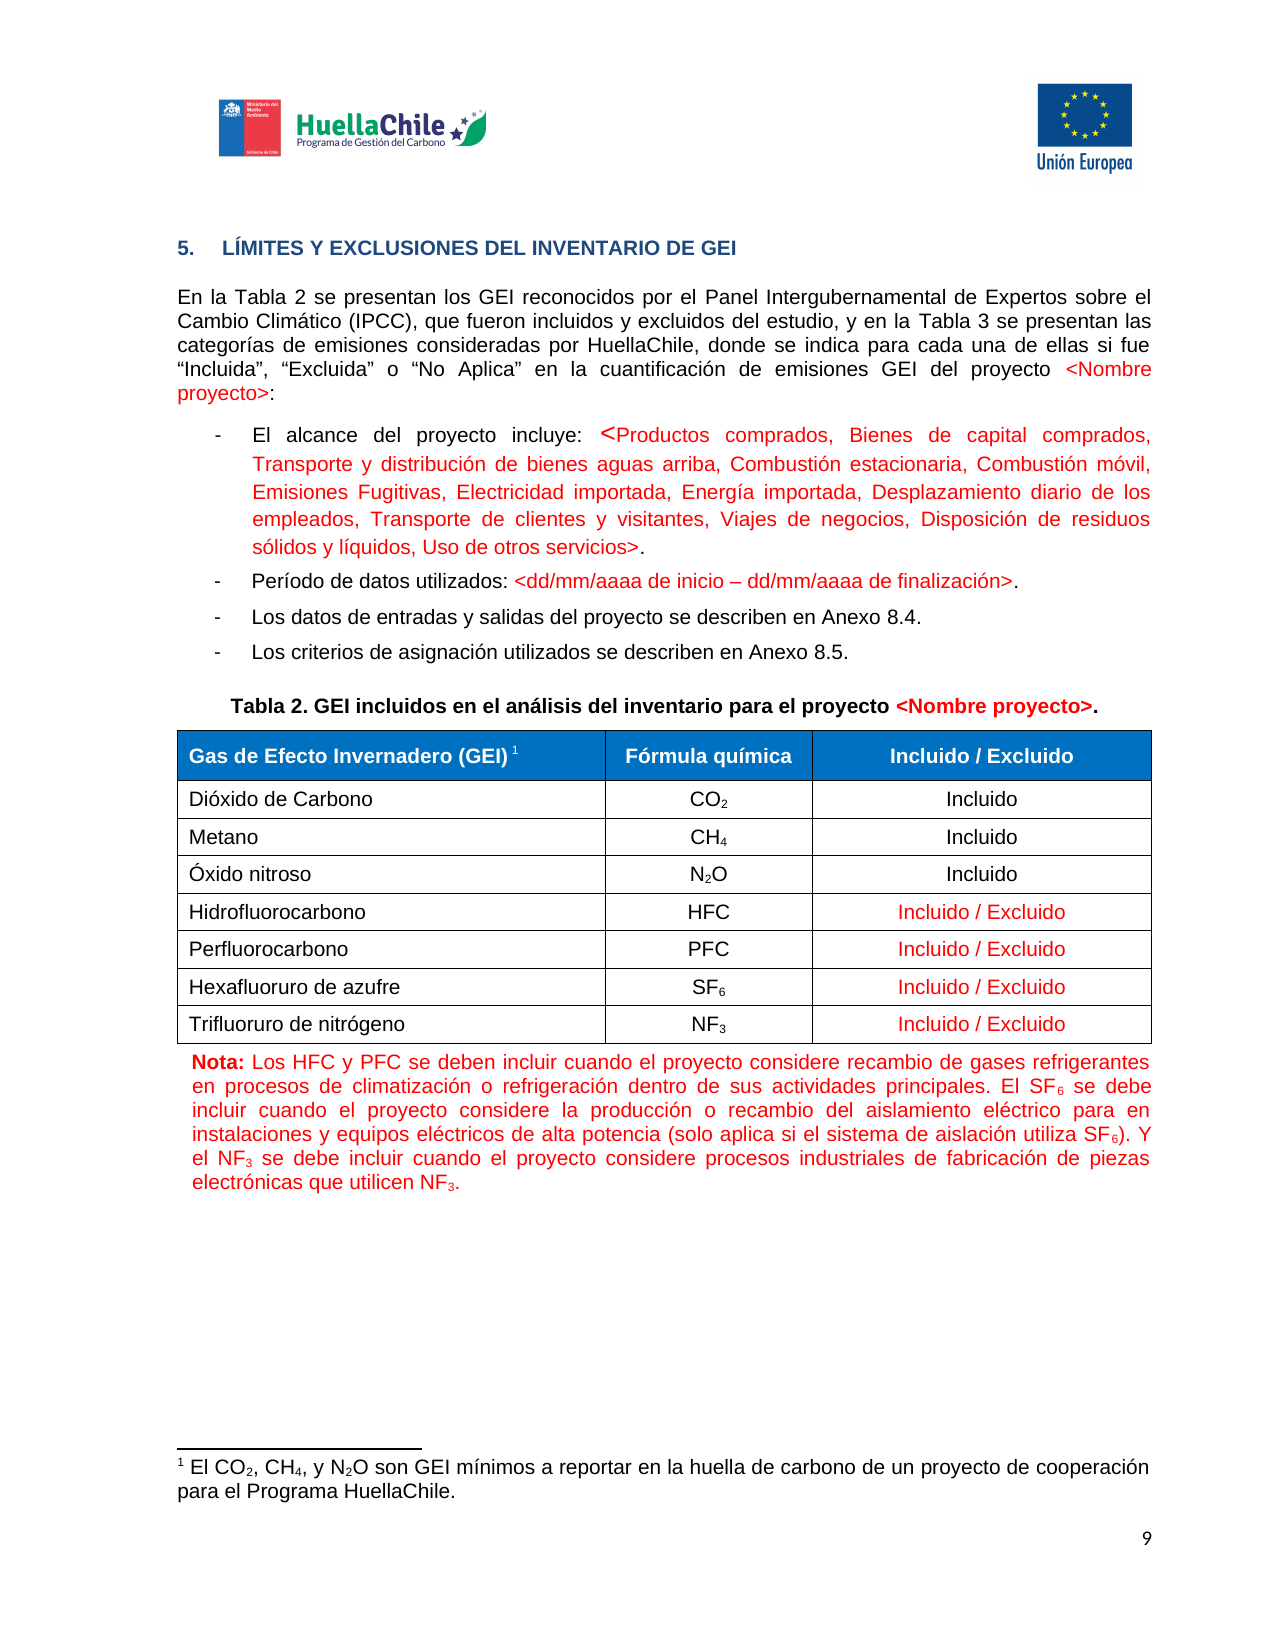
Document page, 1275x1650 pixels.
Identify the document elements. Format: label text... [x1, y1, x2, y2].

table_cell Incluido [813, 856, 1151, 892]
table_header Gas de Efecto Invernadero (GEI) [178, 731, 605, 780]
table_cell HFC [606, 894, 812, 930]
table_cell Dióxido de Carbono [178, 781, 605, 817]
text Tabla 2. GEI incluidos en el análisis del inventario para el proyecto <Nombre proyecto>. [177, 693, 1152, 717]
subtitle LÍMITES Y EXCLUSIONES DEL INVENTARIO DE GEI [177, 236, 1149, 260]
table_header Incluido / Excluido [813, 731, 1151, 780]
table_cell Metano [178, 819, 605, 855]
list Los criterios de asignación utilizados se describen en Anexo 8.5. [214, 639, 1152, 665]
table_cell Incluido / Excluido [813, 894, 1151, 930]
table_cell SF6 [606, 969, 812, 1005]
table_cell Trifluoruro de nitrógeno [178, 1006, 605, 1042]
table_header Fórmula química [606, 731, 812, 780]
table_cell Incluido / Excluido [813, 969, 1151, 1005]
table_cell CO2 [606, 781, 812, 817]
picture [1028, 73, 1141, 186]
table_cell Óxido nitroso [178, 856, 605, 892]
text En la Tabla 2 se presentan los GEI reconocidos por el Panel Intergubernamental de Expertos sobre el Cambio Climático (IPCC), que fueron incluidos y excluidos del estudio, y en la Tabla 3 se presentan las categorías de emisiones consideradas por HuellaChile, donde se indica para cada una de ellas si fue “Incluida”, “Excluida” o “No Aplica” en la cuantificación de emisiones GEI del proyecto <Nombre proyecto>: [177, 285, 1152, 405]
table_cell Hidrofluorocarbono [178, 894, 605, 930]
table_cell PFC [606, 931, 812, 967]
table_cell NF3 [606, 1006, 812, 1042]
table_cell Incluido [813, 781, 1151, 817]
list Los datos de entradas y salidas del proyecto se describen en Anexo 8.4. [214, 604, 1152, 629]
table_cell Incluido / Excluido [813, 1006, 1151, 1042]
list Período de datos utilizados: <dd/mm/aaaa de inicio – dd/mm/aaaa de finalización>. [214, 568, 1152, 594]
list El alcance del proyecto incluye: <Productos comprados, Bienes de capital comprados, Transporte y distribución de bienes aguas arriba, Combustión estacionaria, Combustión móvil, Emisiones Fugitivas, Electricidad importada, Energía importada, Desplazamiento diario de los empleados, Transporte de clientes y visitantes, Viajes de negocios, Disposición de residuos sólidos y líquidos, Uso de otros servicios>. [214, 417, 1152, 559]
table_cell Incluido / Excluido [813, 931, 1151, 967]
text Nota: Los HFC y PFC se deben incluir cuando el proyecto considere recambio de gases refrigerantes en procesos de climatización o refrigeración dentro de sus actividades principales. El SF6 se debe incluir cuando el proyecto considere la producción o recambio del aislamiento eléctrico para en instalaciones y equipos eléctricos de alta potencia (solo aplica si el sistema de aislación utiliza SF6). Y el NF3 se debe incluir cuando el proyecto considere procesos industriales de fabricación de piezas electrónicas que utilicen NF3. [177, 1050, 1152, 1193]
table_cell N2O [606, 856, 812, 892]
table_cell CH4 [606, 819, 812, 855]
table_cell Incluido [813, 819, 1151, 855]
picture [188, 93, 498, 166]
table_cell Hexafluoruro de azufre [178, 969, 605, 1005]
table_cell Perfluorocarbono [178, 931, 605, 967]
